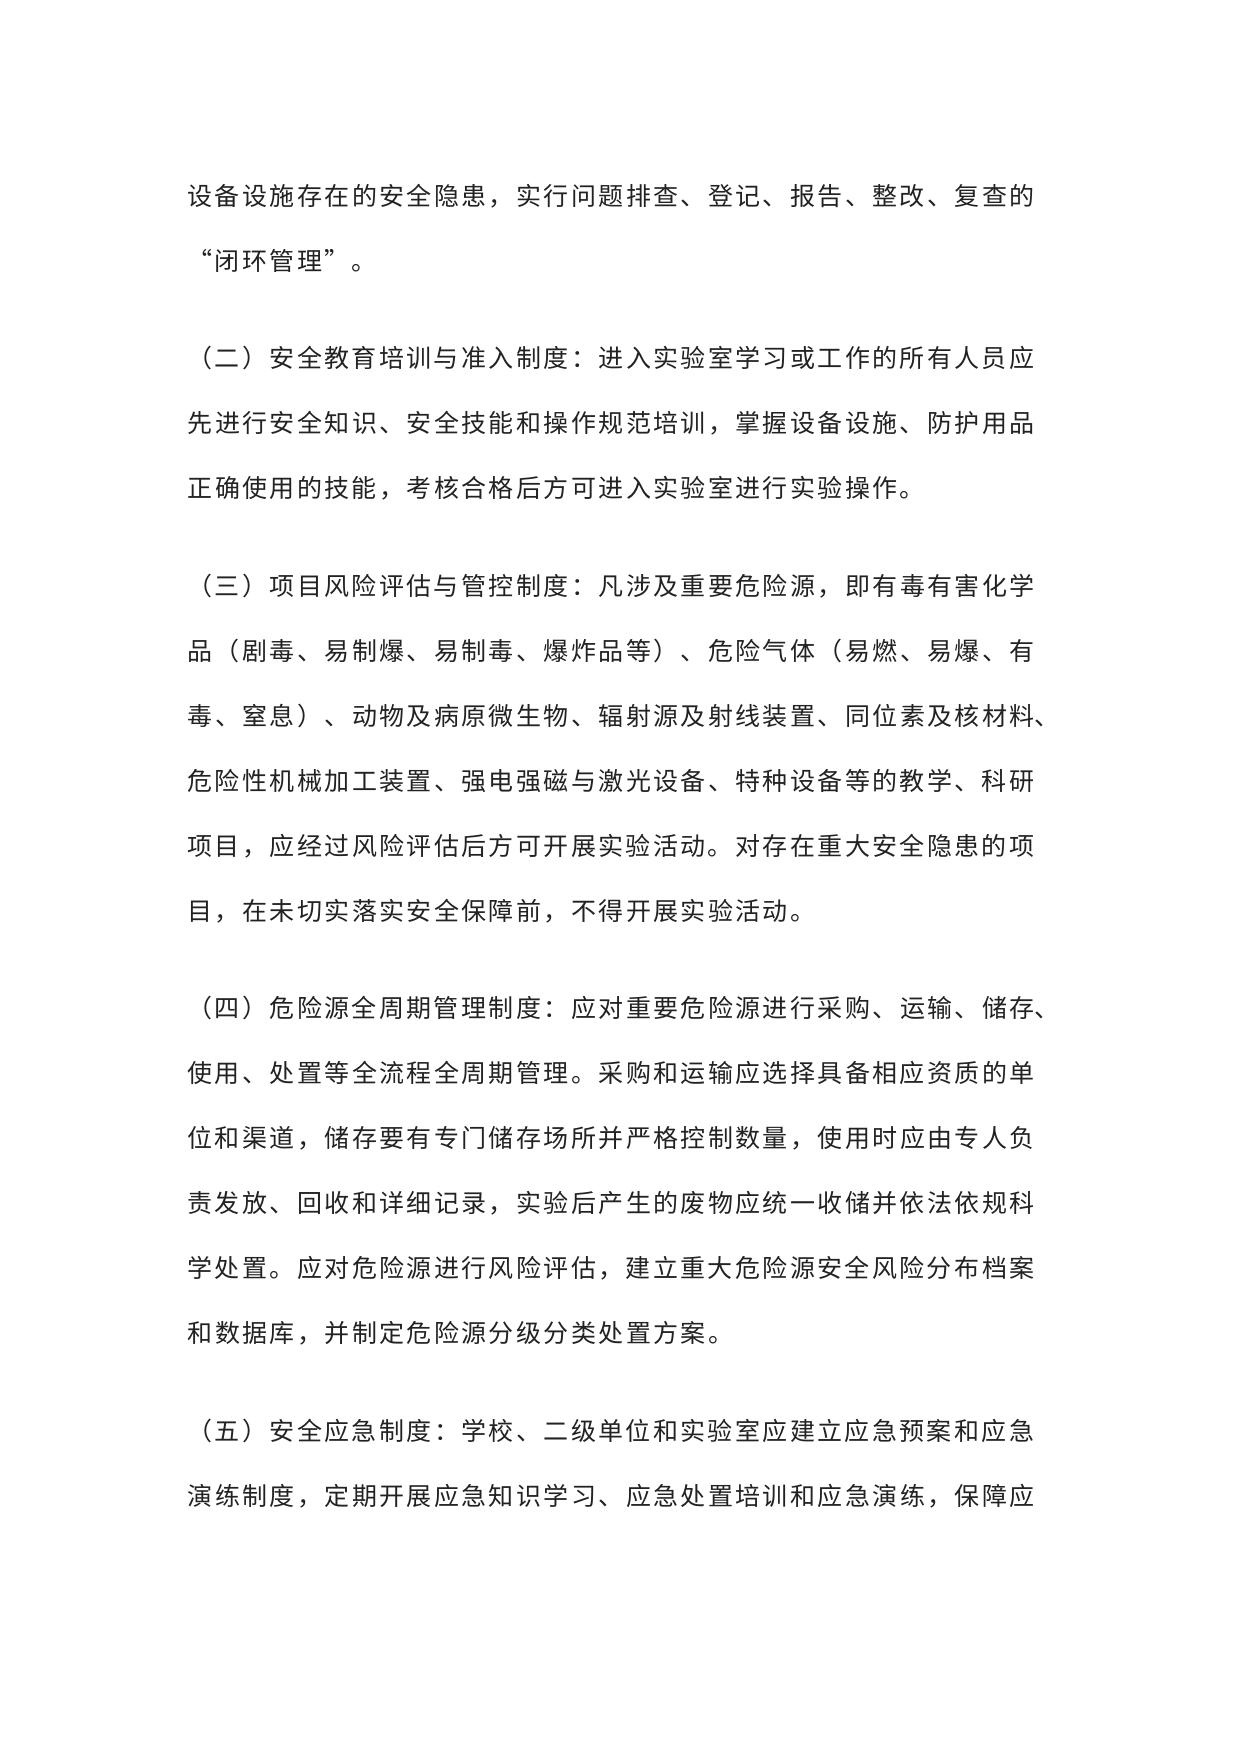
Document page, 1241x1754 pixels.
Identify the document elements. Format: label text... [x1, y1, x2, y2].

text （四）危险源全周期管理制度：应对重要危险源进行采购、运输、储存、使用、处置等全流程全周期管理。采购和运输应选择具备相应资质的单位和渠道，储存要有专门储存场所并严格控制数量，使用时应由专人负责发放、回收和详细记录，实验后产生的废物应统一收储并依法依规科学处置。应对危险源进行风险评估，建立重大危险源安全风险分布档案和数据库，并制定危险源分级分类处置方案。 [187, 974, 1053, 1364]
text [187, 162, 1053, 292]
text （二）安全教育培训与准入制度：进入实验室学习或工作的所有人员应先进行安全知识、安全技能和操作规范培训，掌握设备设施、防护用品正确使用的技能，考核合格后方可进入实验室进行实验操作。 [187, 324, 1053, 519]
text （三）项目风险评估与管控制度：凡涉及重要危险源，即有毒有害化学品（剧毒、易制爆、易制毒、爆炸品等）、危险气体（易燃、易爆、有毒、窒息）、动物及病原微生物、辐射源及射线装置、同位素及核材料、危险性机械加工装置、强电强磁与激光设备、特种设备等的教学、科研项目，应经过风险评估后方可开展实验活动。对存在重大安全隐患的项目，在未切实落实安全保障前，不得开展实验活动。 [187, 552, 1053, 942]
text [187, 1397, 1053, 1527]
